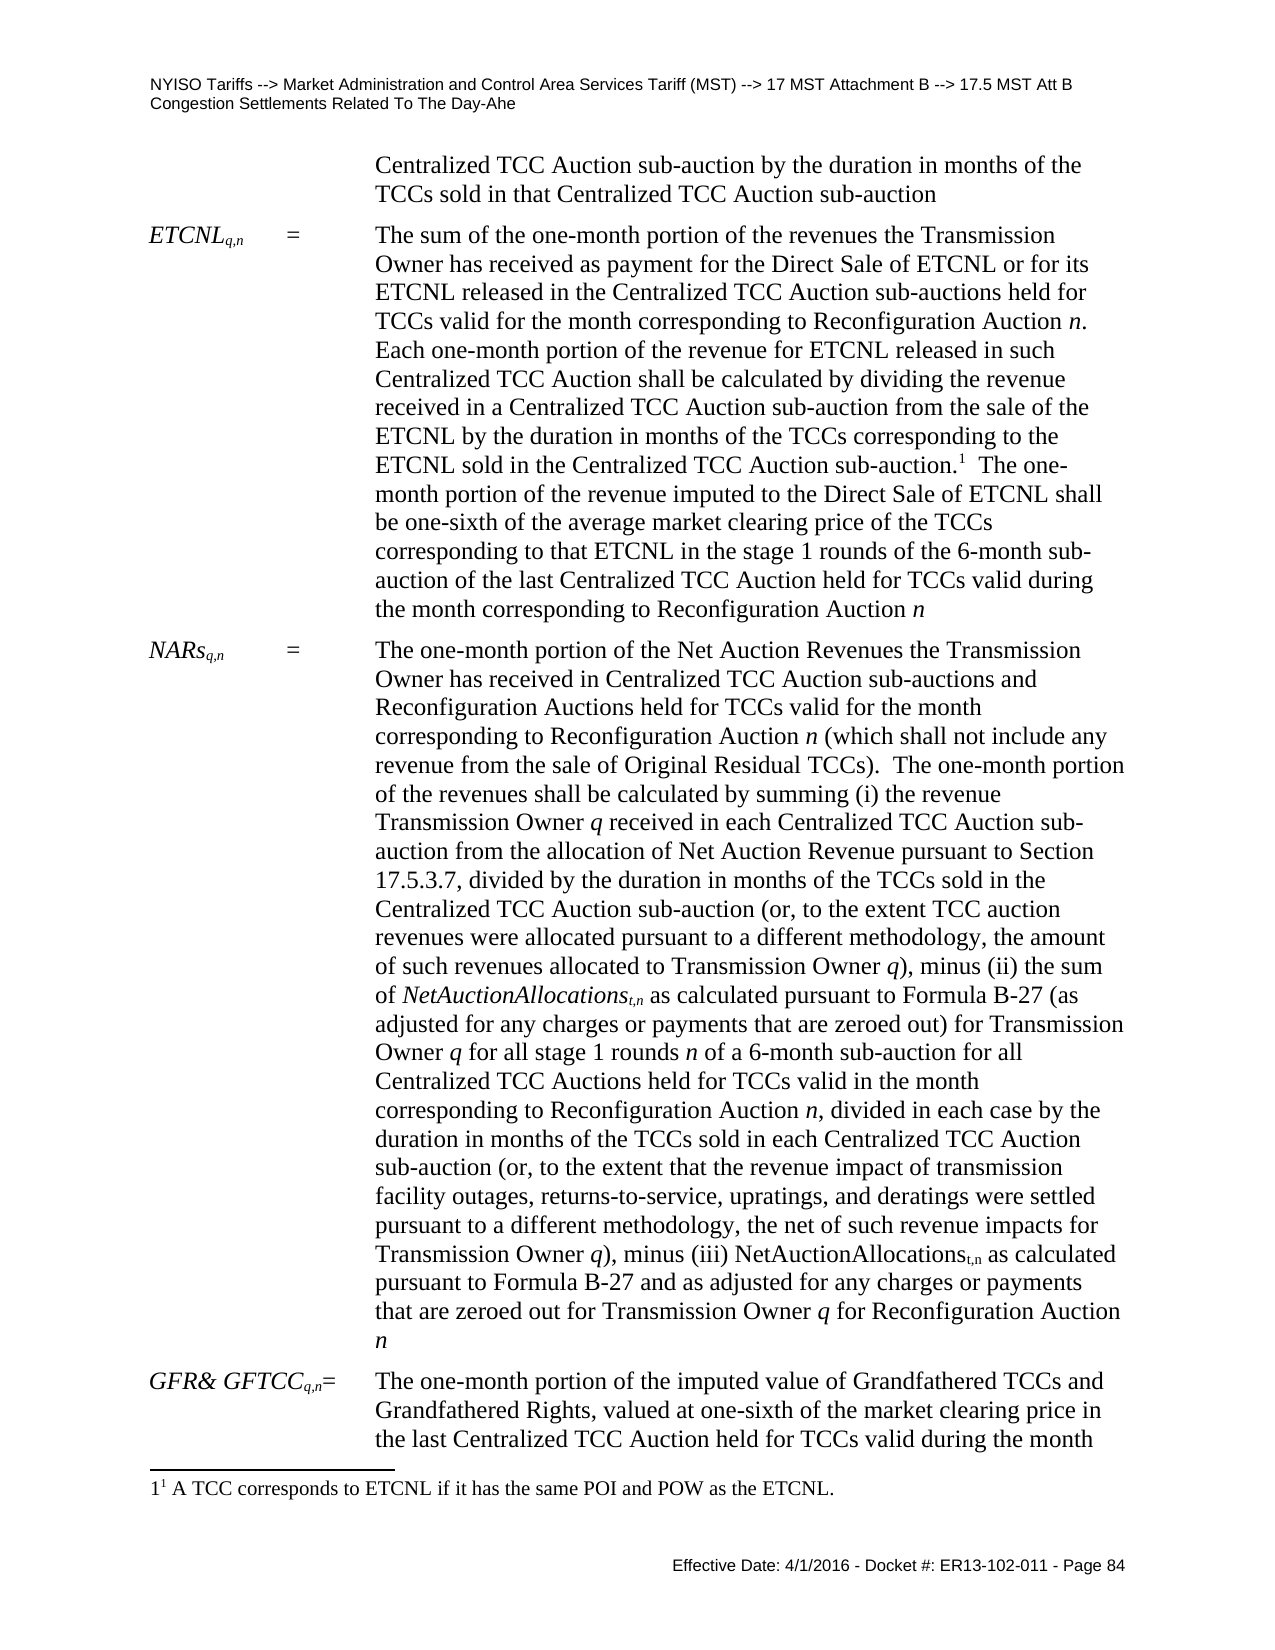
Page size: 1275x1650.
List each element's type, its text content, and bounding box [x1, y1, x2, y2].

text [149, 150, 1125, 207]
text NARsq,n = The one-month portion of the Net Auction Revenues the Transmission Owner has received in Centralized TCC Auction sub-auctions and Reconfiguration Auctions held for TCCs valid for the month corresponding to Reconfiguration Auction n (which shall not include any revenue from the sale of Original Residual TCCs). The one-month portion of the revenues shall be calculated by summing (i) the revenue Transmission Owner q received in each Centralized TCC Auction sub-auction from the allocation of Net Auction Revenue pursuant to Section 17.5.3.7, divided by the duration in months of the TCCs sold in the Centralized TCC Auction sub-auction (or, to the extent TCC auction revenues were allocated pursuant to a different methodology, the amount of such revenues allocated to Transmission Owner q), minus (ii) the sum of NetAuctionAllocationst,n as calculated pursuant to Formula B-27 (as adjusted for any charges or payments that are zeroed out) for Transmission Owner q for all stage 1 rounds n of a 6-month sub-auction for all Centralized TCC Auctions held for TCCs valid in the month corresponding to Reconfiguration Auction n, divided in each case by the duration in months of the TCCs sold in each Centralized TCC Auction sub-auction (or, to the extent that the revenue impact of transmission facility outages, returns-to-service, upratings, and deratings were settled pursuant to a different methodology, the net of such revenue impacts for Transmission Owner q), minus (iii) NetAuctionAllocationst,n as calculated pursuant to Formula B-27 and as adjusted for any charges or payments that are zeroed out for Transmission Owner q for Reconfiguration Auction n [149, 635, 1125, 1354]
text ETCNLq,n = The sum of the one-month portion of the revenues the Transmission Owner has received as payment for the Direct Sale of ETCNL or for its ETCNL released in the Centralized TCC Auction sub-auctions held for TCCs valid for the month corresponding to Reconfiguration Auction n. Each one-month portion of the revenue for ETCNL released in such Centralized TCC Auction shall be calculated by dividing the revenue received in a Centralized TCC Auction sub-auction from the sale of the ETCNL by the duration in months of the TCCs corresponding to the ETCNL sold in the Centralized TCC Auction sub-auction.1 The one-month portion of the revenue imputed to the Direct Sale of ETCNL shall be one-sixth of the average market clearing price of the TCCs corresponding to that ETCNL in the stage 1 rounds of the 6-month sub-auction of the last Centralized TCC Auction held for TCCs valid during the month corresponding to Reconfiguration Auction n [149, 220, 1125, 622]
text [149, 1366, 1125, 1452]
